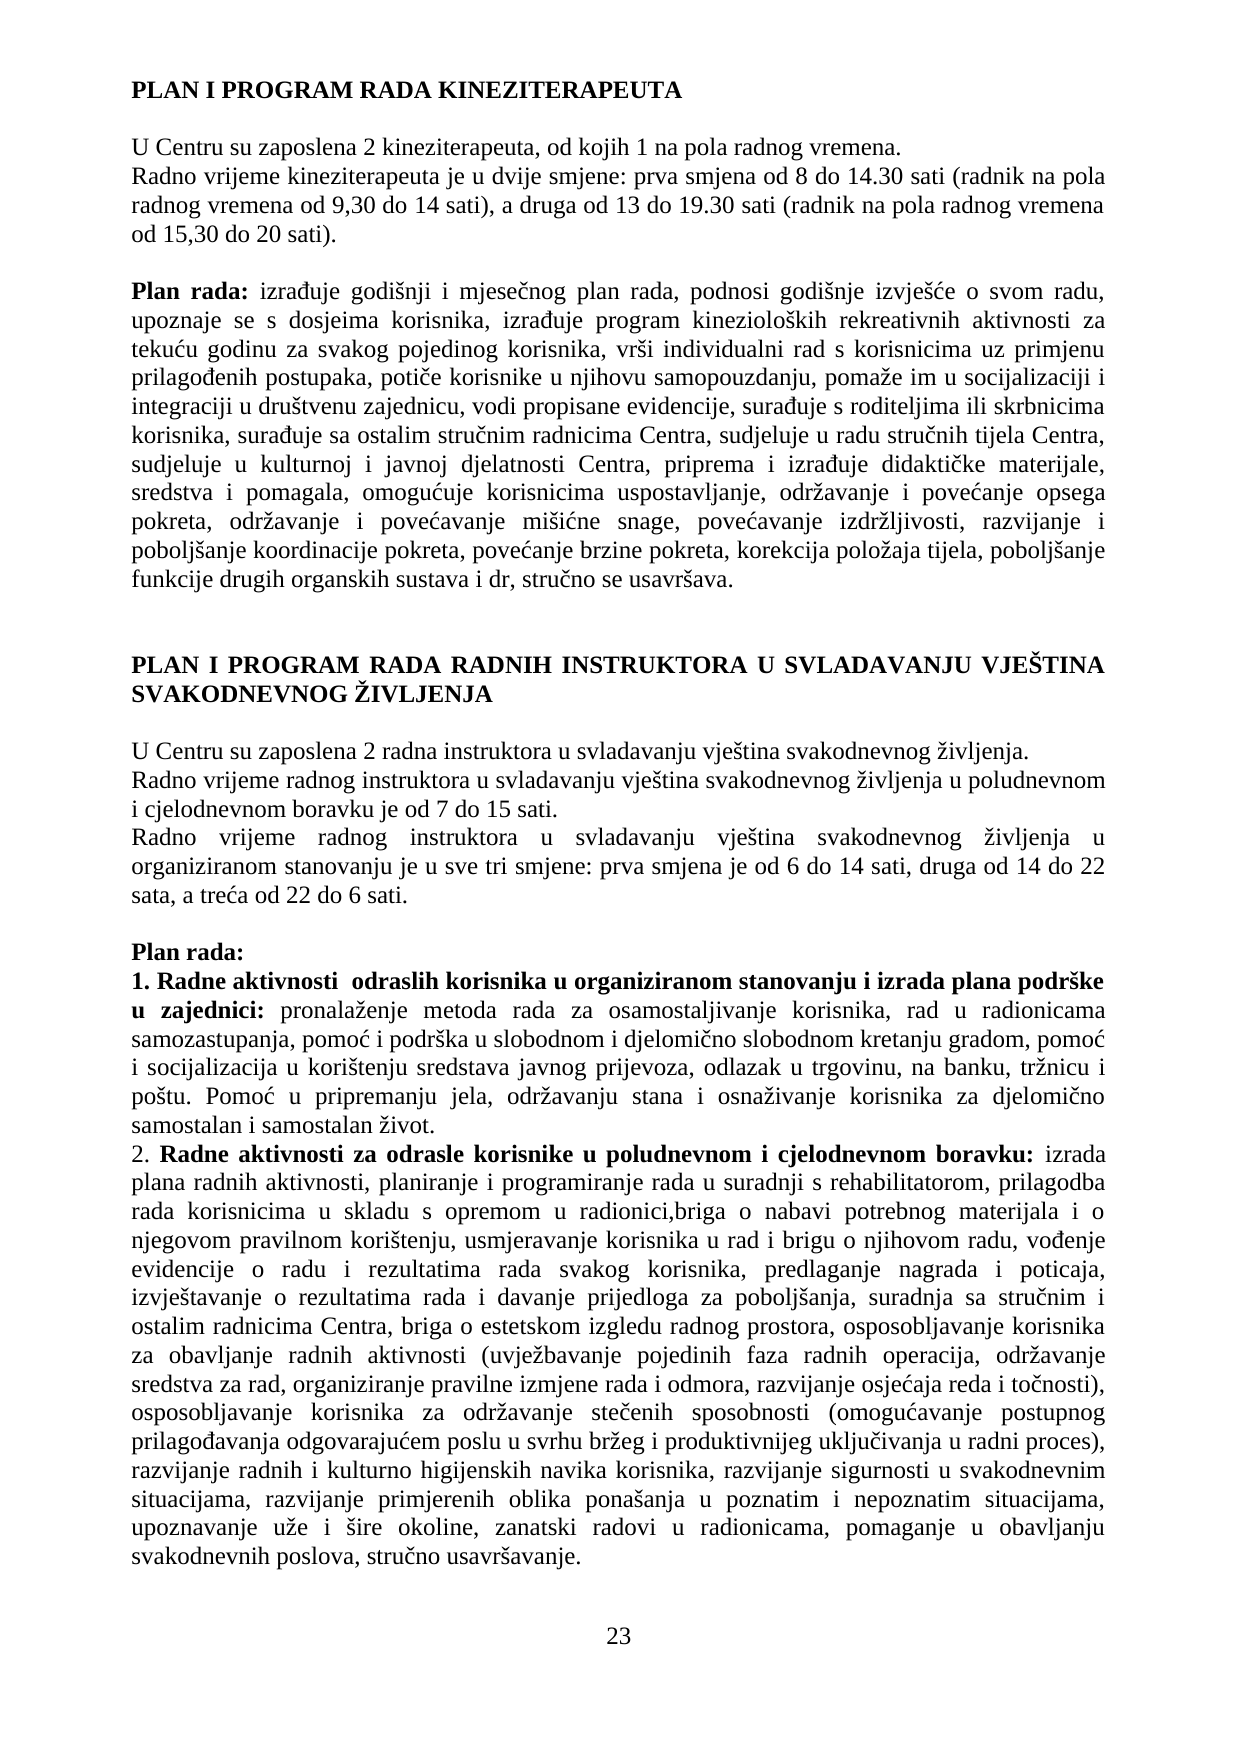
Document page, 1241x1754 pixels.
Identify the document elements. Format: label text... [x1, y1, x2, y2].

text U Centru su zaposlena 2 kineziterapeuta, od kojih 1 na pola radnog vremena. [131, 132, 1106, 161]
text 1. Radne aktivnosti odraslih korisnika u organiziranom stanovanju i izrada plana podrške u zajednici: pronalaženje metoda rada za osamostaljivanje korisnika, rad u radionicama samozastupanja, pomoć i podrška u slobodnom i djelomično slobodnom kretanju gradom, pomoć i socijalizacija u korištenju sredstava javnog prijevoza, odlazak u trgovinu, na banku, tržnicu i poštu. Pomoć u pripremanju jela, održavanju stana i osnaživanje korisnika za djelomično samostalan i samostalan život. [131, 966, 1106, 1139]
text PLAN I PROGRAM RADA KINEZITERAPEUTA [131, 75, 1106, 104]
text PLAN I PROGRAM RADA RADNIH INSTRUKTORA U SVLADAVANJU VJEŠTINA SVAKODNEVNOG ŽIVLJENJA [131, 650, 1106, 707]
text Radno vrijeme radnog instruktora u svladavanju vještina svakodnevnog življenja u organiziranom stanovanju je u sve tri smjene: prva smjena je od 6 do 14 sati, druga od 14 do 22 sata, a treća od 22 do 6 sati. [131, 822, 1106, 909]
text Radno vrijeme radnog instruktora u svladavanju vještina svakodnevnog življenja u poludnevnom i cjelodnevnom boravku je od 7 do 15 sati. [131, 765, 1106, 822]
text U Centru su zaposlena 2 radna instruktora u svladavanju vještina svakodnevnog življenja. [131, 736, 1106, 765]
text 2. Radne aktivnosti za odrasle korisnike u poludnevnom i cjelodnevnom boravku: izrada plana radnih aktivnosti, planiranje i programiranje rada u suradnji s rehabilitatorom, prilagodba rada korisnicima u skladu s opremom u radionici,briga o nabavi potrebnog materijala i o njegovom pravilnom korištenju, usmjeravanje korisnika u rad i brigu o njihovom radu, vođenje evidencije o radu i rezultatima rada svakog korisnika, predlaganje nagrada i poticaja, izvještavanje o rezultatima rada i davanje prijedloga za poboljšanja, suradnja sa stručnim i ostalim radnicima Centra, briga o estetskom izgledu radnog prostora, osposobljavanje korisnika za obavljanje radnih aktivnosti (uvježbavanje pojedinih faza radnih operacija, održavanje sredstva za rad, organiziranje pravilne izmjene rada i odmora, razvijanje osjećaja reda i točnosti), osposobljavanje korisnika za održavanje stečenih sposobnosti (omogućavanje postupnog prilagođavanja odgovarajućem poslu u svrhu bržeg i produktivnijeg uključivanja u radni proces), razvijanje radnih i kulturno higijenskih navika korisnika, razvijanje sigurnosti u svakodnevnim situacijama, razvijanje primjerenih oblika ponašanja u poznatim i nepoznatim situacijama, upoznavanje uže i šire okoline, zanatski radovi u radionicama, pomaganje u obavljanju svakodnevnih poslova, stručno usavršavanje. [131, 1139, 1106, 1570]
text Radno vrijeme kineziterapeuta je u dvije smjene: prva smjena od 8 do 14.30 sati (radnik na pola radnog vremena od 9,30 do 14 sati), a druga od 13 do 19.30 sati (radnik na pola radnog vremena od 15,30 do 20 sati). [131, 161, 1106, 247]
text Plan rada: izrađuje godišnji i mjesečnog plan rada, podnosi godišnje izvješće o svom radu, upoznaje se s dosjeima korisnika, izrađuje program kinezioloških rekreativnih aktivnosti za tekuću godinu za svakog pojedinog korisnika, vrši individualni rad s korisnicima uz primjenu prilagođenih postupaka, potiče korisnike u njihovu samopouzdanju, pomaže im u socijalizaciji i integraciji u društvenu zajednicu, vodi propisane evidencije, surađuje s roditeljima ili skrbnicima korisnika, surađuje sa ostalim stručnim radnicima Centra, sudjeluje u radu stručnih tijela Centra, sudjeluje u kulturnoj i javnoj djelatnosti Centra, priprema i izrađuje didaktičke materijale, sredstva i pomagala, omogućuje korisnicima uspostavljanje, održavanje i povećanje opsega pokreta, održavanje i povećavanje mišićne snage, povećavanje izdržljivosti, razvijanje i poboljšanje koordinacije pokreta, povećanje brzine pokreta, korekcija položaja tijela, poboljšanje funkcije drugih organskih sustava i dr, stručno se usavršava. [131, 276, 1106, 592]
text Plan rada: [131, 937, 1106, 966]
